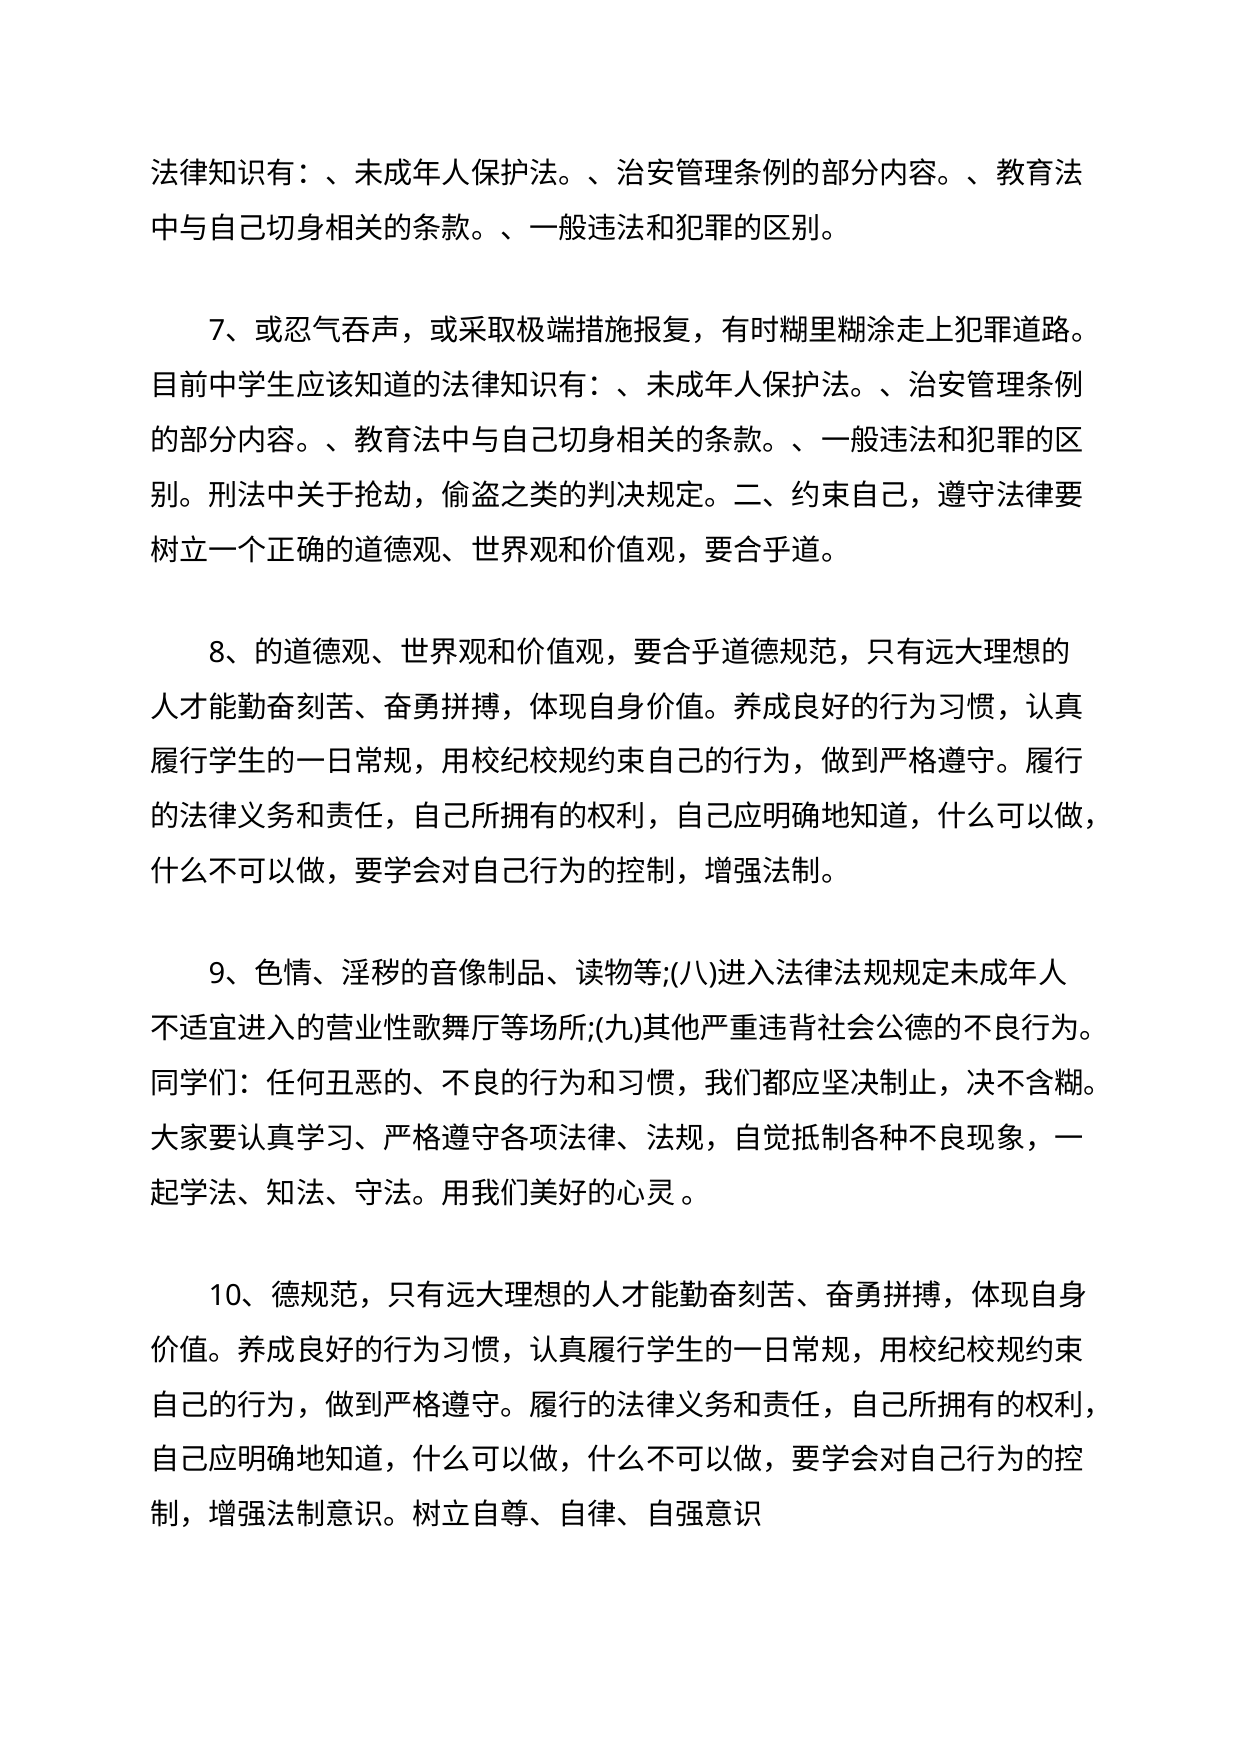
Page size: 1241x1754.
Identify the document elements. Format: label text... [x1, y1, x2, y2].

text 10、德规范，只有远大理想的人才能勤奋刻苦、奋勇拼搏，体现自身价值。养成良好的行为习惯，认真履行学生的一日常规，用校纪校规约束自己的行为，做到严格遵守。履行的法律义务和责任，自己所拥有的权利，自己应明确地知道，什么可以做，什么不可以做，要学会对自己行为的控制，增强法制意识。树立自尊、自律、自强意识 [150, 1271, 1090, 1533]
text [150, 150, 1090, 247]
text 9、色情、淫秽的音像制品、读物等;(八)进入法律法规规定未成年人不适宜进入的营业性歌舞厅等场所;(九)其他严重违背社会公德的不良行为。同学们：任何丑恶的、不良的行为和习惯，我们都应坚决制止，决不含糊。大家要认真学习、严格遵守各项法律、法规，自觉抵制各种不良现象，一起学法、知法、守法。用我们美好的心灵 。 [150, 949, 1090, 1212]
text 8、的道德观、世界观和价值观，要合乎道德规范，只有远大理想的人才能勤奋刻苦、奋勇拼搏，体现自身价值。养成良好的行为习惯，认真履行学生的一日常规，用校纪校规约束自己的行为，做到严格遵守。履行的法律义务和责任，自己所拥有的权利，自己应明确地知道，什么可以做，什么不可以做，要学会对自己行为的控制，增强法制。 [150, 628, 1090, 890]
text 7、或忍气吞声，或采取极端措施报复，有时糊里糊涂走上犯罪道路。目前中学生应该知道的法律知识有：、未成年人保护法。、治安管理条例的部分内容。、教育法中与自己切身相关的条款。、一般违法和犯罪的区别。刑法中关于抢劫，偷盗之类的判决规定。二、约束自己，遵守法律要树立一个正确的道德观、世界观和价值观，要合乎道。 [150, 307, 1090, 569]
